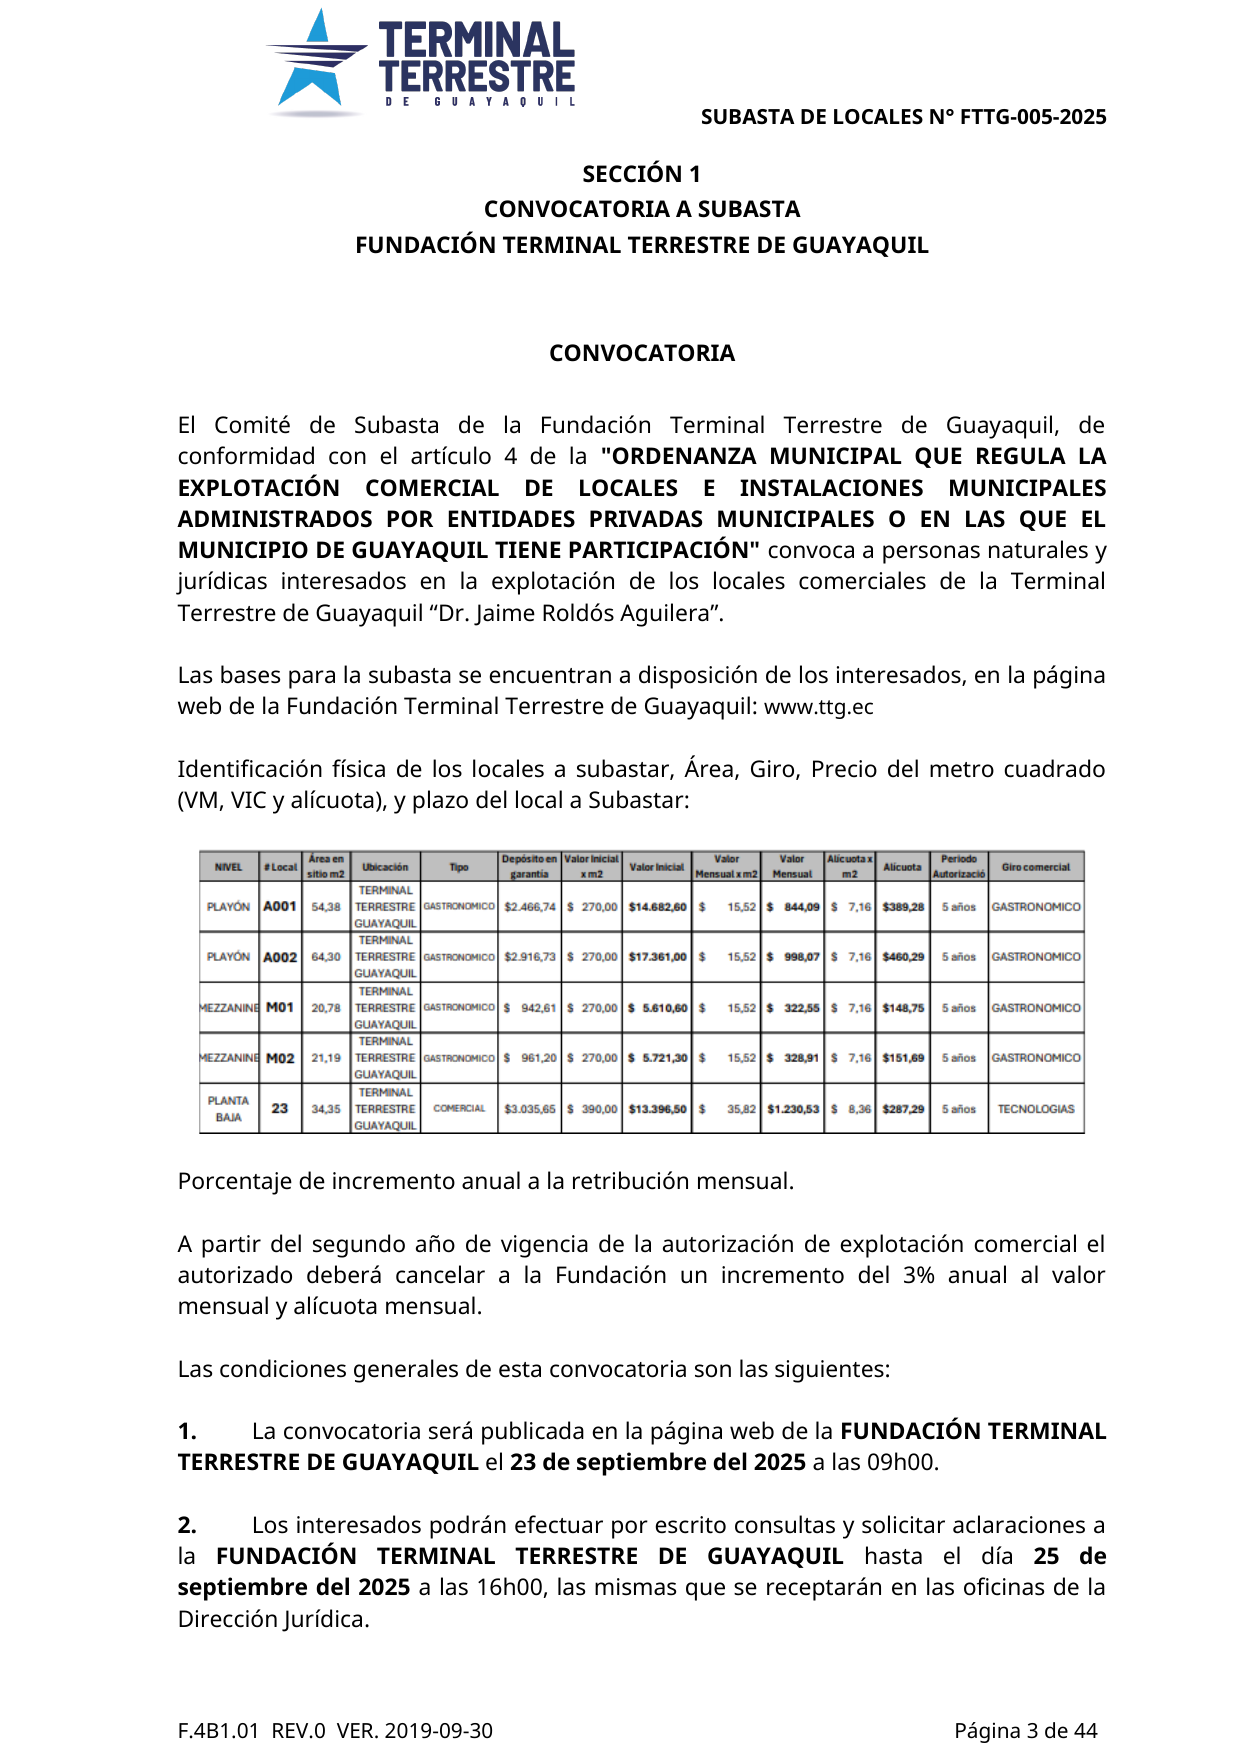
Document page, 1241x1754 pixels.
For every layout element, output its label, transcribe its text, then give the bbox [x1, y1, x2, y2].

picture [262, 0, 597, 125]
text CONVOCATORIA A SUBASTA [177, 193, 1107, 225]
text Porcentaje de incremento anual a la retribución mensual. [177, 1165, 1107, 1196]
text Identificación física de los locales a subastar, Área, Giro, Precio del metro cuadrado (VM, VIC y alícuota), y plazo del local a Subastar: [177, 753, 1107, 815]
text SECCIÓN 1 [177, 157, 1107, 189]
text El Comité de Subasta de la Fundación Terminal Terrestre de Guayaquil, de conformidad con el artículo 4 de la "ORDENANZA MUNICIPAL QUE REGULA LA EXPLOTACIÓN COMERCIAL DE LOCALES E INSTALACIONES MUNICIPALES ADMINISTRADOS POR ENTIDADES PRIVADAS MUNICIPALES O EN LAS QUE EL MUNICIPIO DE GUAYAQUIL TIENE PARTICIPACIÓN" convoca a personas naturales y jurídicas interesados en la explotación de los locales comerciales de la Terminal Terrestre de Guayaquil “Dr. Jaime Roldós Aguilera”. [177, 409, 1107, 628]
picture [199, 846, 1086, 1134]
text CONVOCATORIA [177, 337, 1107, 368]
list Los interesados podrán efectuar por escrito consultas y solicitar aclaraciones a la FUNDACIÓN TERMINAL TERRESTRE DE GUAYAQUIL hasta el día 25 de septiembre del 2025 a las 16h00, las mismas que se receptarán en las oficinas de la Dirección Jurídica. [177, 1509, 1107, 1634]
text Las bases para la subasta se encuentran a disposición de los interesados, en la página web de la Fundación Terminal Terrestre de Guayaquil: www.ttg.ec [177, 659, 1107, 722]
text FUNDACIÓN TERMINAL TERRESTRE DE GUAYAQUIL [177, 229, 1107, 261]
text A partir del segundo año de vigencia de la autorización de explotación comercial el autorizado deberá cancelar a la Fundación un incremento del 3% anual al valor mensual y alícuota mensual. [177, 1228, 1107, 1321]
text Las condiciones generales de esta convocatoria son las siguientes: [177, 1353, 1107, 1384]
list La convocatoria será publicada en la página web de la FUNDACIÓN TERMINAL TERRESTRE DE GUAYAQUIL el 23 de septiembre del 2025 a las 09h00. [177, 1415, 1107, 1478]
